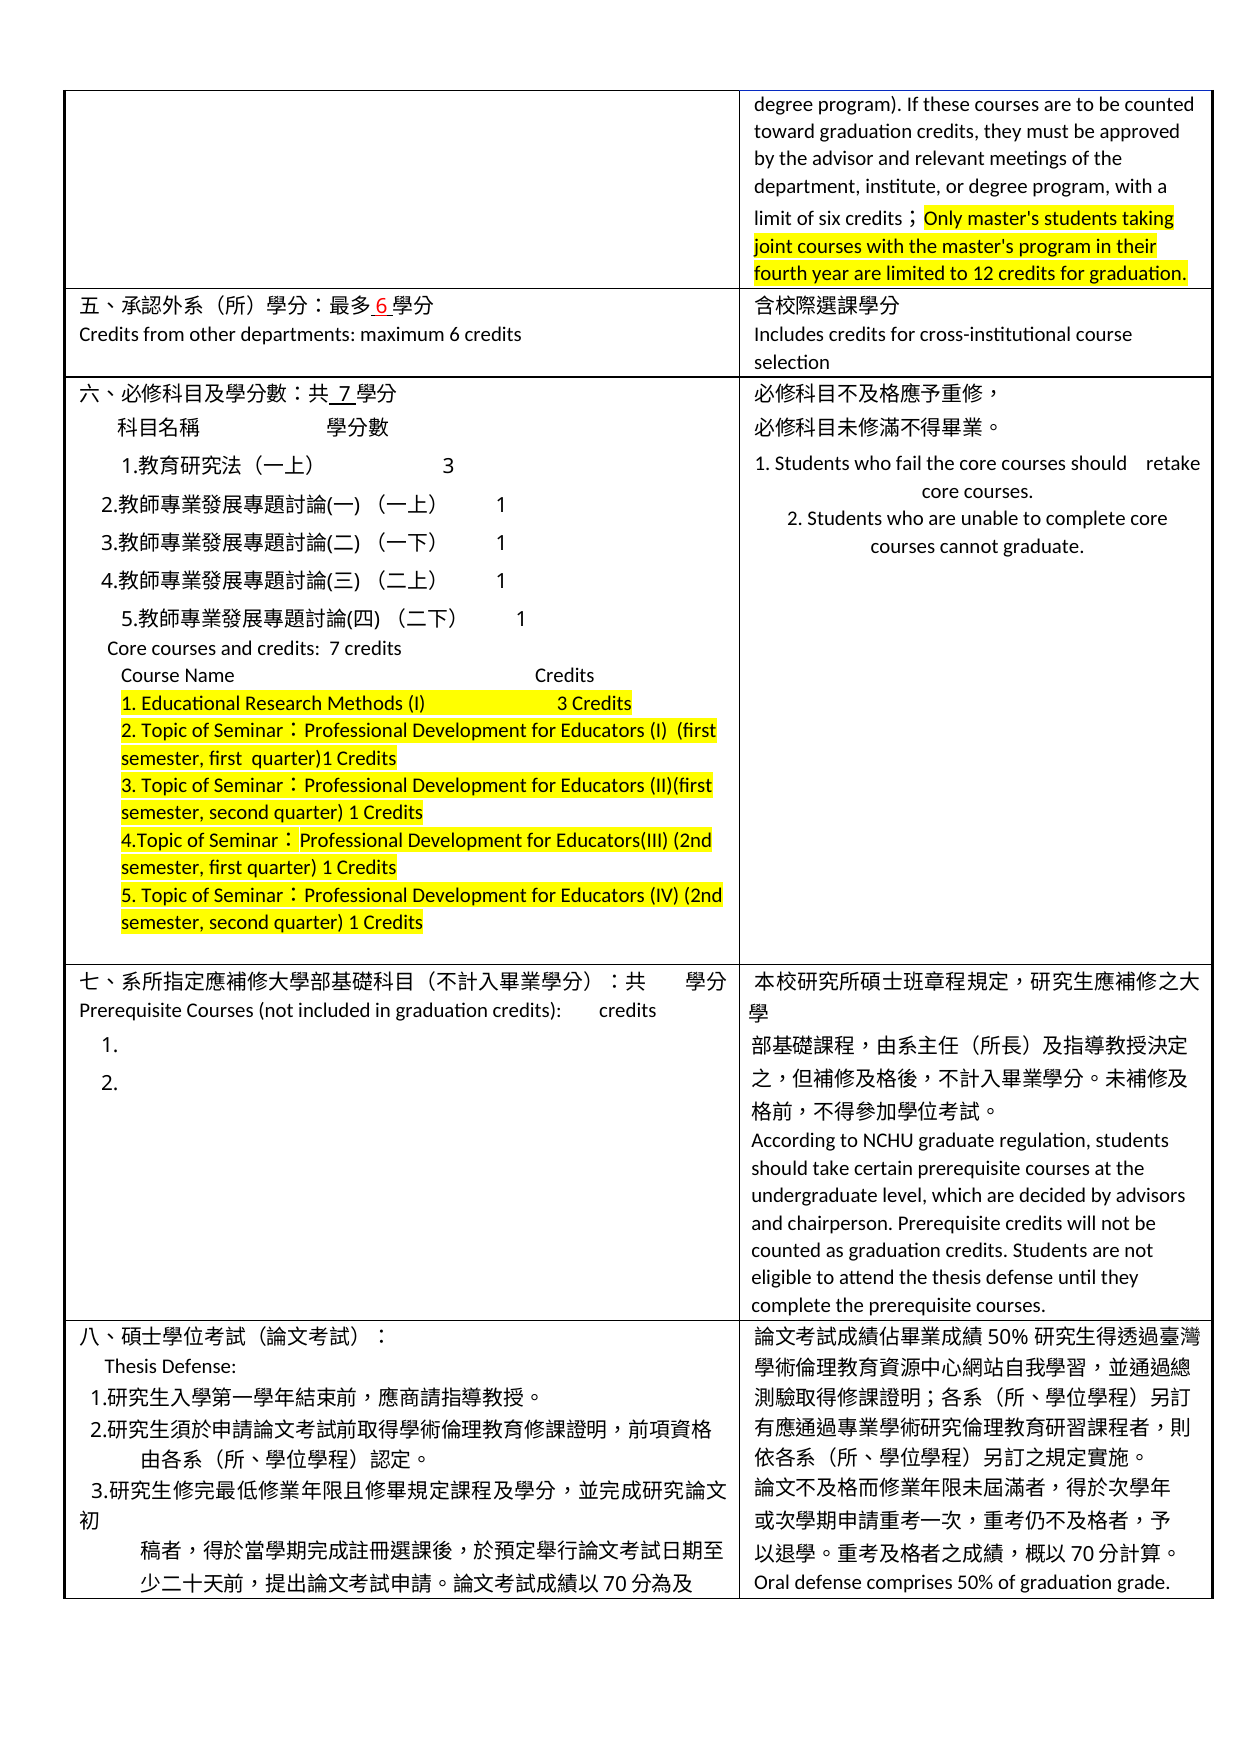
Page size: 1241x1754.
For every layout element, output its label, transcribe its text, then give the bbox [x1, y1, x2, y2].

table_cell 部基礎課程，由系主任（所長）及指導教授決定之，但補修及格後，不計入畢業學分。未補修及格前，不得參加學位考試。 According to NCHU graduate regulation, students should take certain prerequisite courses at the undergraduate level, which are decided by advisors and chairperson. Prerequisite credits will not be counted as graduation credits. Students are not eligible to attend the thesis defense until they complete the prerequisite courses. [740, 1030, 1211, 1319]
table_cell 1. 2. [66, 1030, 739, 1319]
table_cell 五、承認外系（所）學分：最多 6 學分 Credits from other departments: maximum 6 credits [66, 289, 739, 376]
table_cell 七、系所指定應補修大學部基礎科目（不計入畢業學分）：共 學分Prerequisite Courses (not included in graduation credits): credits [66, 965, 739, 1030]
table_cell 六、必修科目及學分數：共 7 學分 [66, 378, 739, 411]
table_cell 必修科目未修滿不得畢業。 1. Students who fail the core courses should retake core courses. 2. Students who are unable to complete core courses cannot graduate. [740, 411, 1211, 964]
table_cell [740, 1321, 1211, 1598]
table_cell 科目名稱 學分數 1.教育研究法（一上） 3 2.教師專業發展專題討論(一) （一上） 1 3.教師專業發展專題討論(二) （一下） 1 4.教師專業發展專題討論(三) （二上） 1 5.教師專業發展專題討論(四) （二下） 1 Core courses and credits: 7 credits Course Name Credits 1. Educational Research Methods (I) 3 Credits 2. Topic of Seminar：Professional Development for Educators (I) (first semester, first quarter)1 Credits 3. Topic of Seminar：Professional Development for Educators (II)(first semester, second quarter) 1 Credits 4.Topic of Seminar：Professional Development for Educators(III) (2nd semester, first quarter) 1 Credits 5. Topic of Seminar：Professional Development for Educators (IV) (2nd semester, second quarter) 1 Credits [66, 411, 739, 964]
table_cell 含校際選課學分 Includes credits for cross-institutional course selection [740, 289, 1211, 376]
table_cell 本校研究所碩士班章程規定，研究生應補修之大學 [740, 965, 1211, 1030]
table_cell 必修科目不及格應予重修， [740, 378, 1211, 411]
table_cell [66, 1321, 739, 1598]
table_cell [740, 91, 1211, 288]
